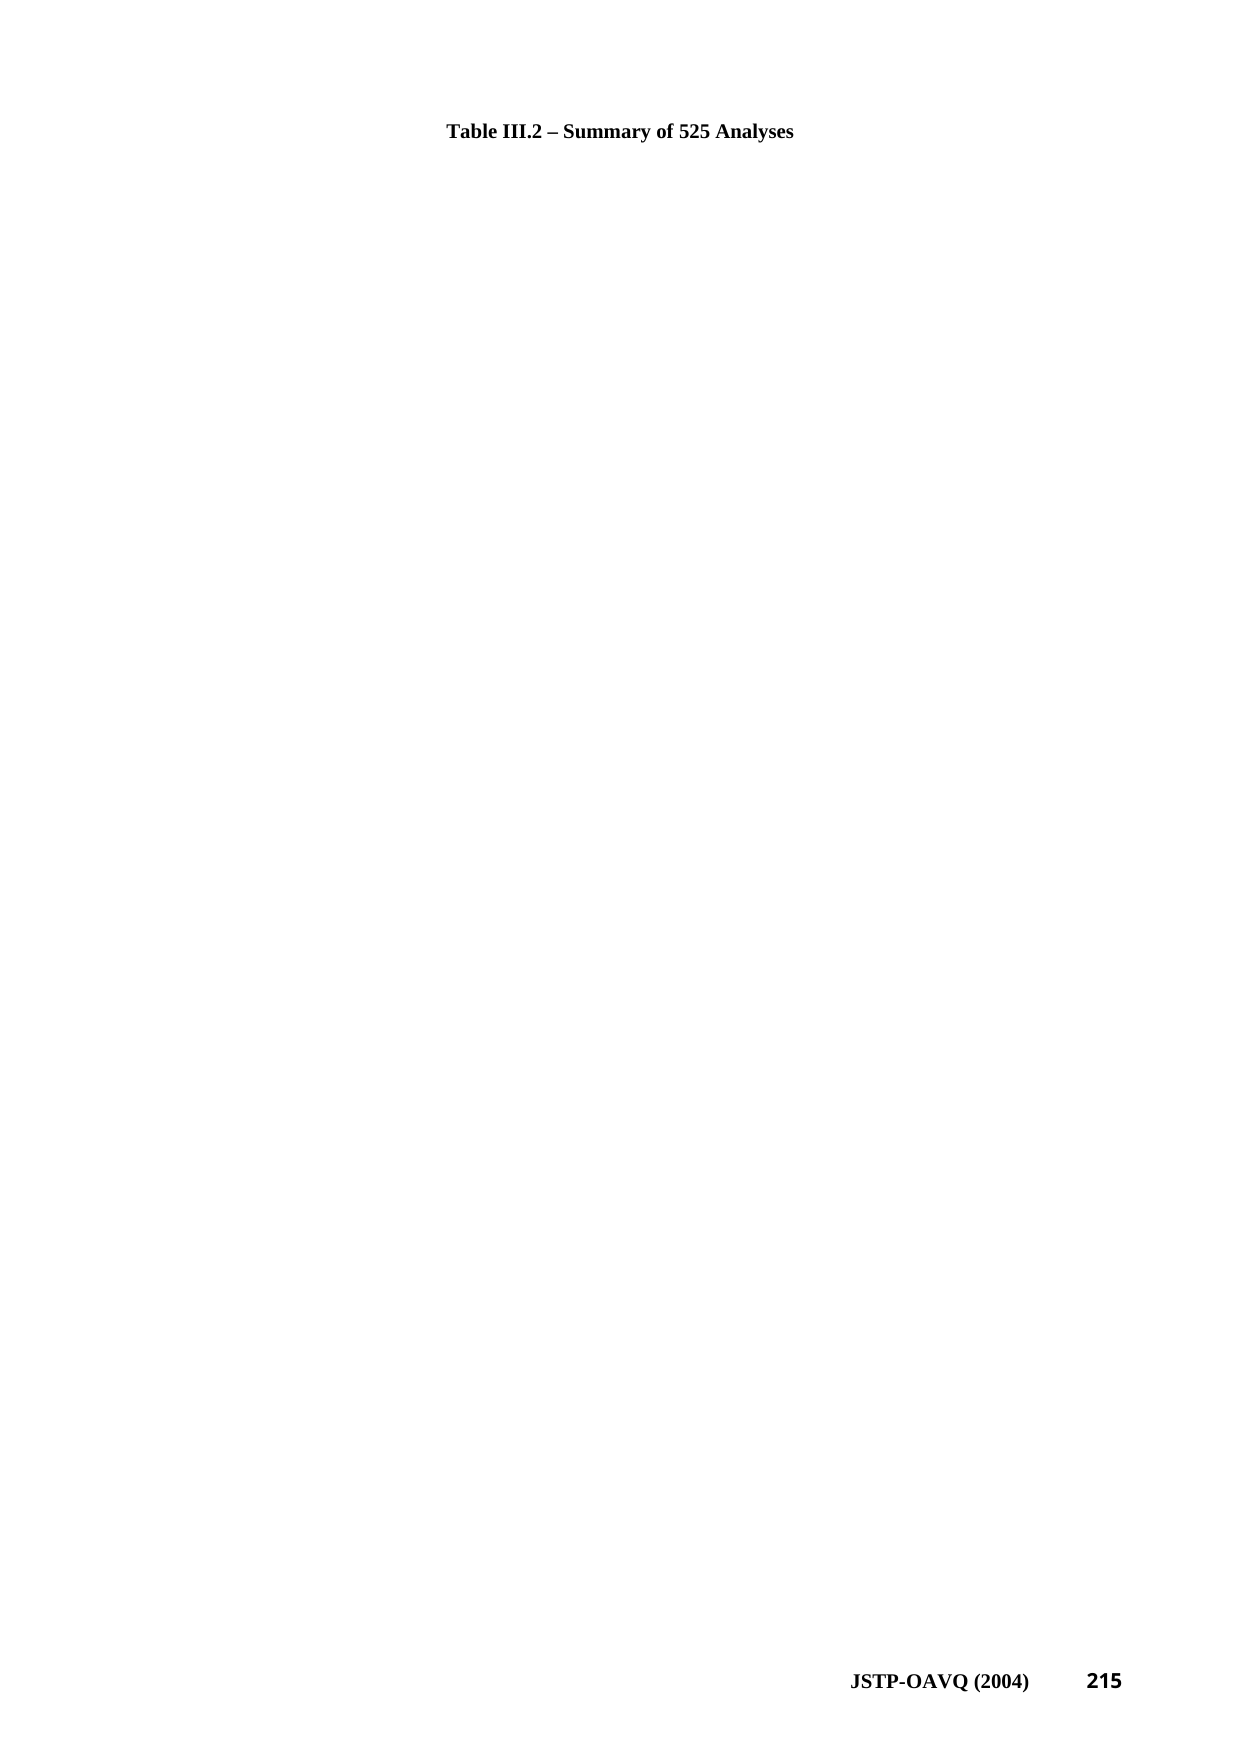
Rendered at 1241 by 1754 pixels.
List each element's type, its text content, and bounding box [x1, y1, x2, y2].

text Table III.2 – Summary of 525 Analyses [118, 118, 1122, 143]
